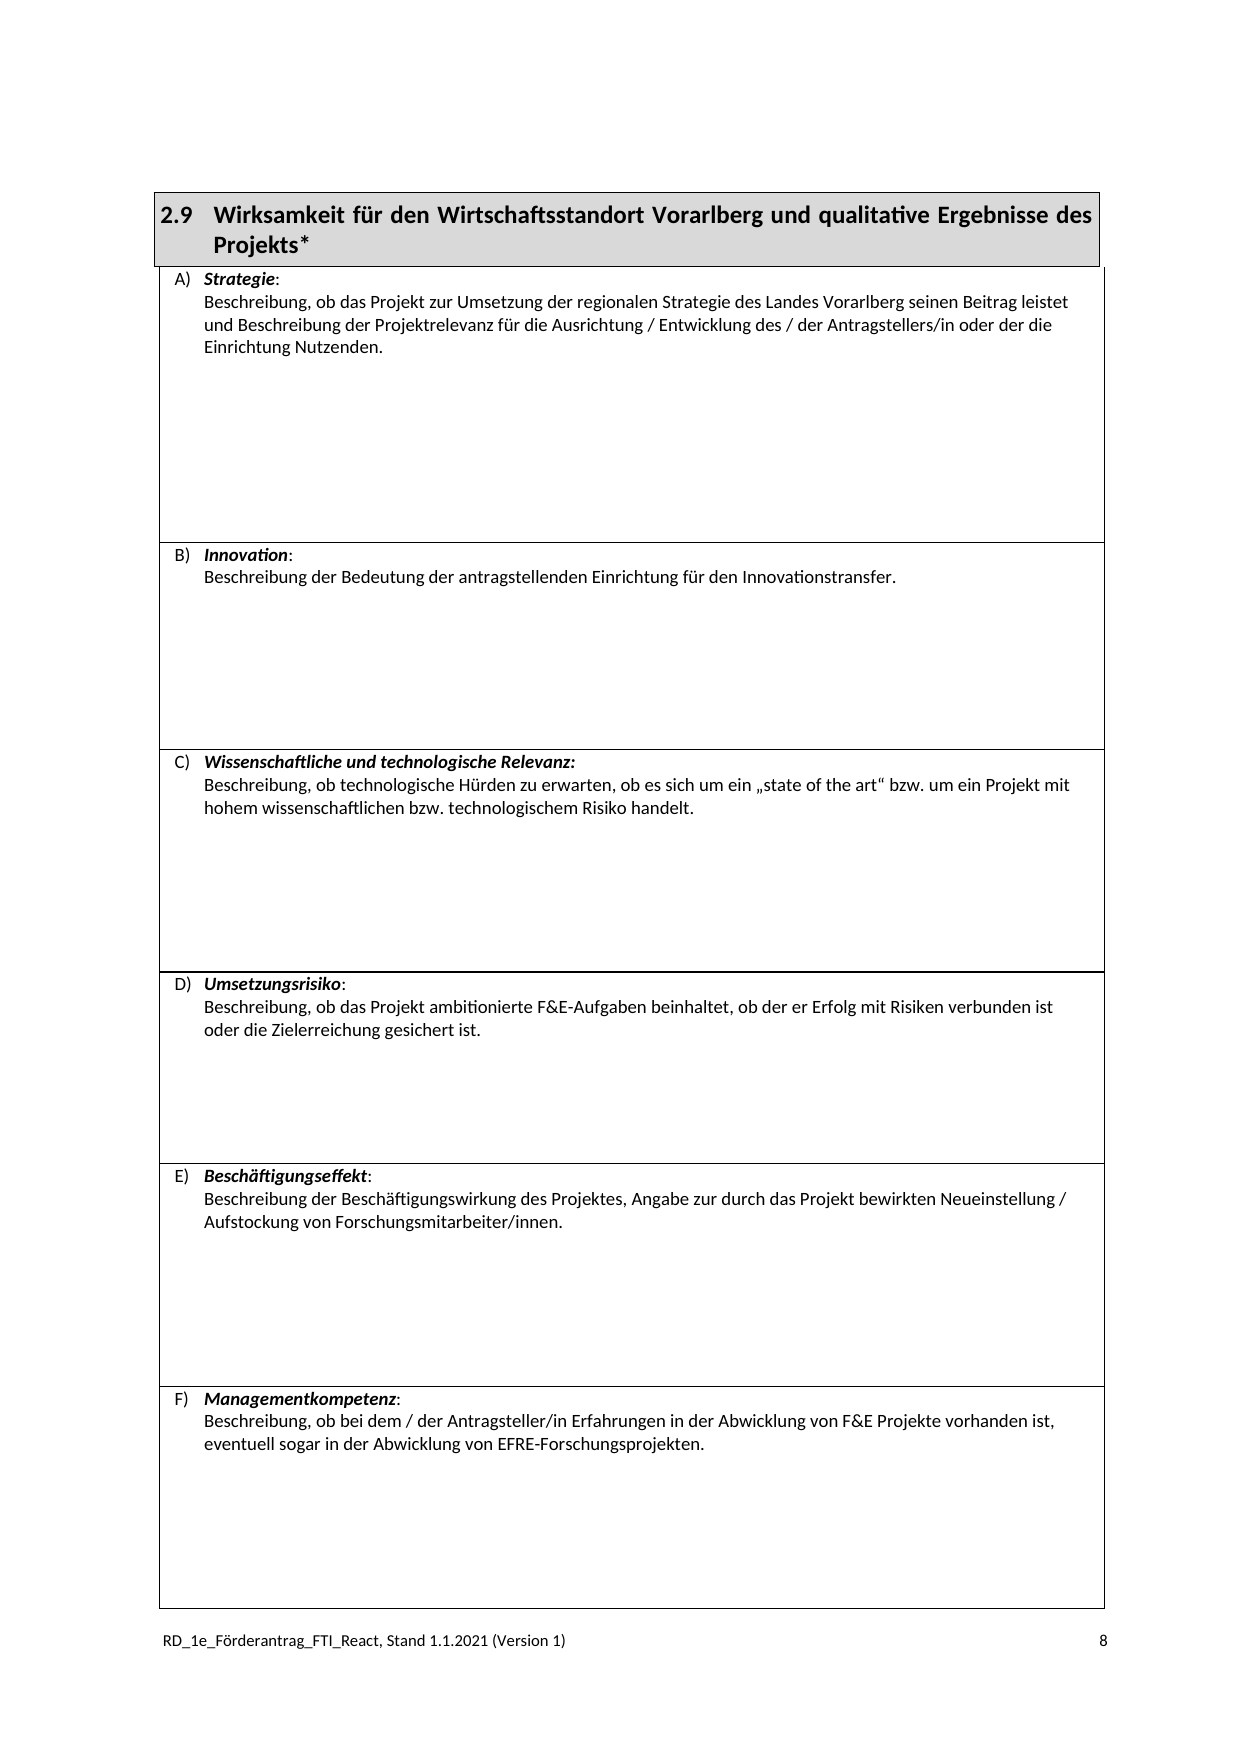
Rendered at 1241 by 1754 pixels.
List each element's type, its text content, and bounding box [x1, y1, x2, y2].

table_cell Managementkompetenz: Beschreibung, ob bei dem / der Antragsteller/in Erfahrungen in der Abwicklung von F&E Projekte vorhanden ist, eventuell sogar in der Abwicklung von EFRE-Forschungsprojekten. [160, 1387, 1104, 1608]
table_cell Umsetzungsrisiko: Beschreibung, ob das Projekt ambitionierte F&E-Aufgaben beinhaltet, ob der er Erfolg mit Risiken verbunden ist oder die Zielerreichung gesichert ist. [160, 973, 1104, 1163]
table_header 2.9 Wirksamkeit für den Wirtschaftsstandort Vorarlberg und qualitative Ergebnisse des Projekts* [155, 193, 1099, 266]
table_header Strategie: Beschreibung, ob das Projekt zur Umsetzung der regionalen Strategie des Landes Vorarlberg seinen Beitrag leistet und Beschreibung der Projektrelevanz für die Ausrichtung / Entwicklung des / der Antragstellers/in oder der die Einrichtung Nutzenden. [160, 267, 1104, 542]
table_cell Innovation: Beschreibung der Bedeutung der antragstellenden Einrichtung für den Innovationstransfer. [160, 543, 1104, 749]
table_cell Wissenschaftliche und technologische Relevanz: Beschreibung, ob technologische Hürden zu erwarten, ob es sich um ein „state of the art“ bzw. um ein Projekt mit hohem wissenschaftlichen bzw. technologischem Risiko handelt. [160, 750, 1104, 971]
table_cell Beschäftigungseffekt: Beschreibung der Beschäftigungswirkung des Projektes, Angabe zur durch das Projekt bewirkten Neueinstellung / Aufstockung von Forschungsmitarbeiter/innen. [160, 1164, 1104, 1386]
